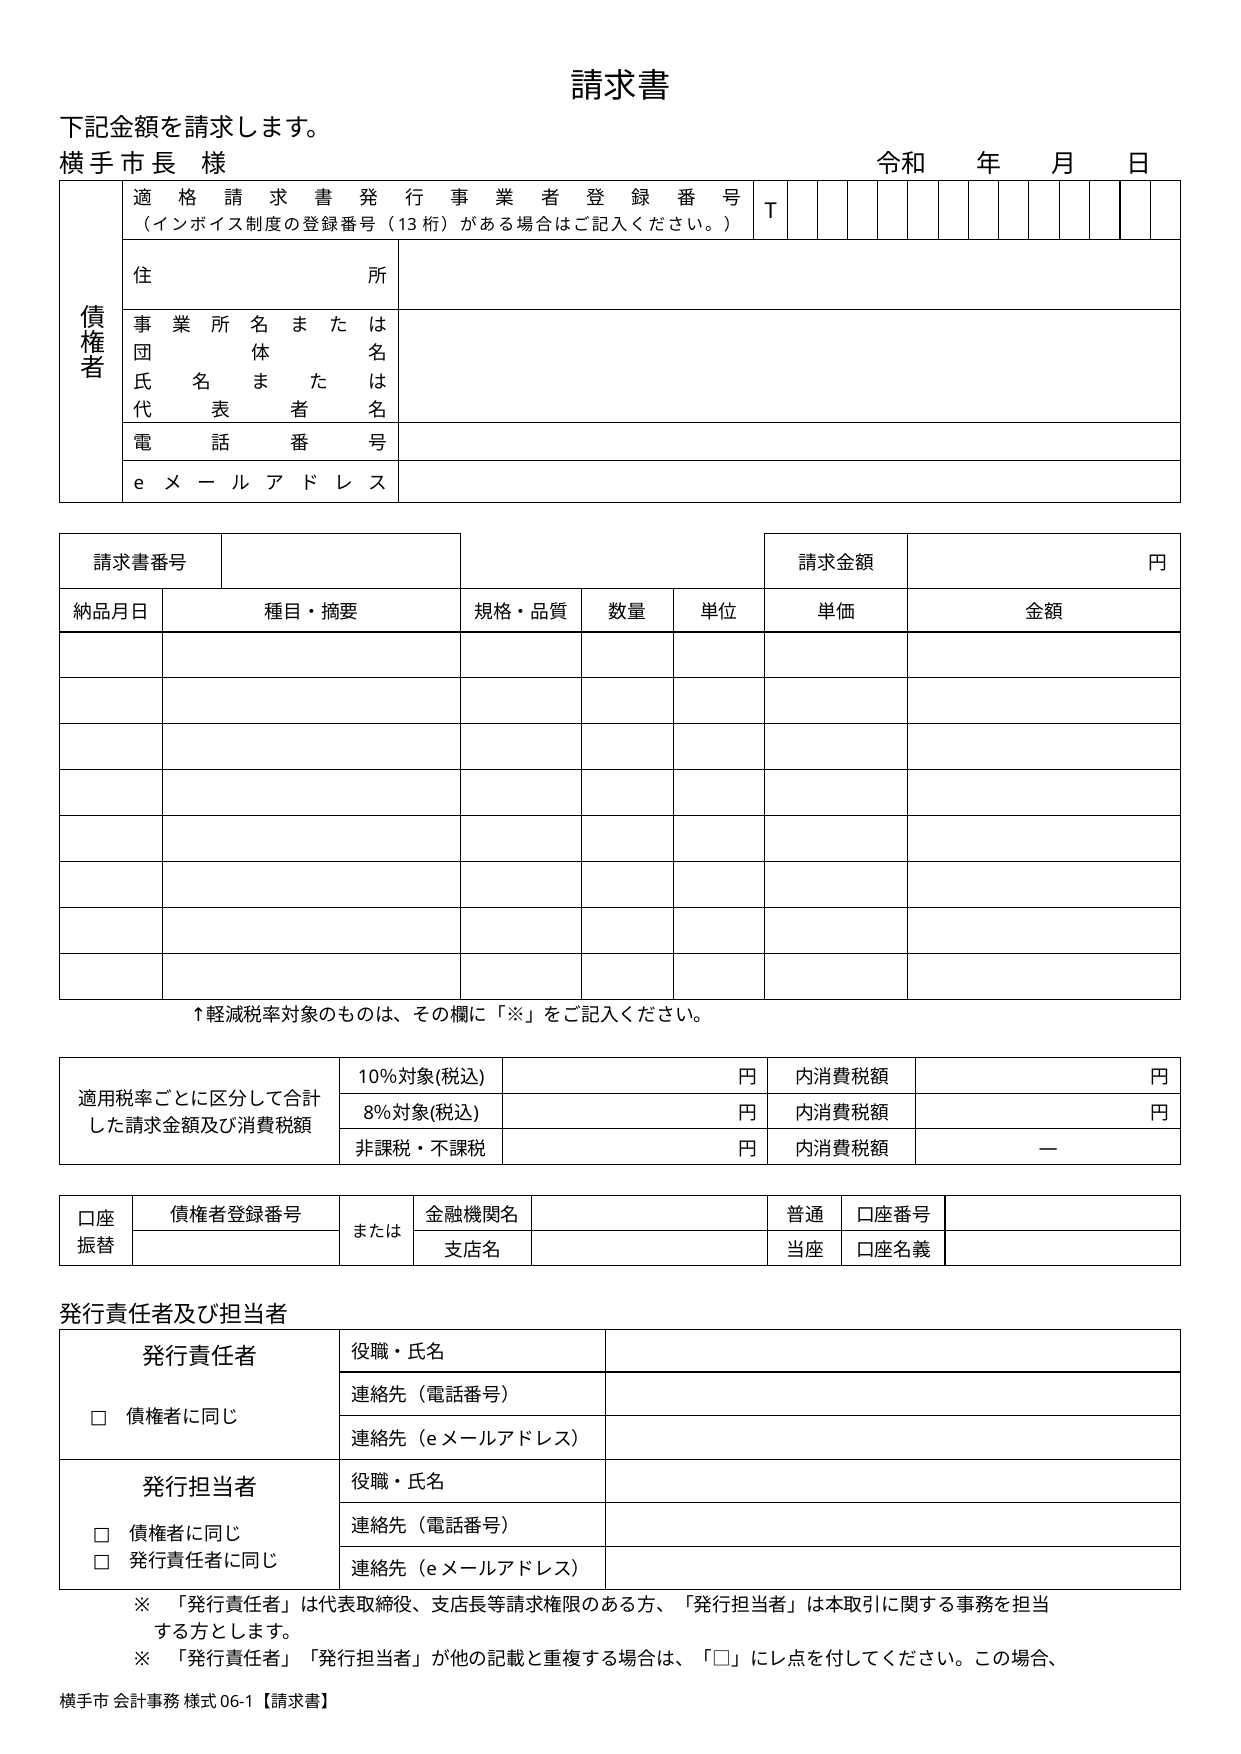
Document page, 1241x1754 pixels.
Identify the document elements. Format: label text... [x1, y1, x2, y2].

table_cell [461, 954, 581, 999]
table_cell [674, 908, 764, 953]
table_cell [461, 724, 581, 769]
table_cell 連絡先（eメールアドレス） [340, 1547, 605, 1588]
table_cell [765, 816, 907, 861]
table_cell [399, 365, 1180, 422]
table_cell eメールアドレス [123, 461, 398, 502]
table_cell 電話番号 [123, 423, 398, 460]
table_cell [908, 633, 1180, 677]
table_cell [60, 816, 162, 861]
table_cell [399, 240, 1180, 309]
table_header 口座 振替 [60, 1196, 132, 1265]
table_cell [582, 678, 673, 723]
table_header [1029, 181, 1059, 239]
table_cell 口座名義 [842, 1231, 944, 1265]
table_cell [163, 678, 460, 723]
text ※ 「発行責任者」は代表取締役、支店長等請求権限のある方、「発行担当者」は本取引に関する事務を担当 [59, 1590, 1181, 1617]
table_cell 金額 [908, 589, 1180, 631]
table_cell 種目・摘要 [163, 589, 460, 631]
table_header または [340, 1196, 413, 1265]
table_cell [908, 770, 1180, 815]
table_header 10％対象(税込) [340, 1058, 502, 1093]
table_header [1121, 181, 1150, 239]
table_header 口座番号 [842, 1196, 944, 1230]
table_header [818, 181, 847, 239]
text 発行責任者及び担当者 [59, 1296, 1181, 1329]
table_header [461, 533, 764, 588]
table_cell 氏名または [123, 365, 398, 393]
table_cell 規格・品質 [461, 589, 581, 631]
table_cell [582, 862, 673, 907]
table_cell [606, 1460, 1180, 1502]
table_cell 内消費税額 [768, 1129, 915, 1164]
table_cell [60, 908, 162, 953]
table_cell 非課税・不課税 [340, 1129, 502, 1164]
table_cell [461, 633, 581, 677]
table_header 適格請求書発行事業者登録番号 [123, 181, 753, 209]
table_cell 代表者名 [123, 394, 398, 422]
table_cell [606, 1373, 1180, 1415]
table_cell ― [916, 1129, 1180, 1164]
table_header [1060, 181, 1089, 239]
table_cell [908, 862, 1180, 907]
table_header 円 [1139, 1058, 1180, 1093]
table_cell □ 債権者に同じ □ 発行責任者に同じ [60, 1502, 339, 1588]
table_cell [765, 908, 907, 953]
table_cell [606, 1416, 1180, 1459]
table_cell 円 [1139, 1094, 1180, 1128]
table_header [908, 181, 938, 239]
table_header 発行責任者 [60, 1330, 339, 1371]
table_cell 数量 [582, 589, 673, 631]
table_cell [163, 816, 460, 861]
table_header [532, 1196, 767, 1230]
table_header T [754, 181, 787, 239]
table_cell 連絡先（電話番号） [340, 1503, 605, 1546]
table_cell [461, 816, 581, 861]
table_cell [461, 908, 581, 953]
table_cell [582, 954, 673, 999]
table_cell [908, 724, 1180, 769]
table_cell [60, 724, 162, 769]
table_cell [163, 770, 460, 815]
table_cell 当座 [768, 1231, 841, 1265]
table_cell （インボイス制度の登録番号（13桁）がある場合はご記入ください。） [123, 210, 753, 239]
table_cell [606, 1547, 1180, 1588]
table_cell [399, 310, 1180, 365]
table_header [969, 181, 998, 239]
table_cell [674, 770, 764, 815]
text 横 手 市 長 様 令和 年 月 日 [59, 143, 1181, 180]
table_header 役職・氏名 [340, 1330, 605, 1371]
table_header 金融機関名 [414, 1196, 531, 1230]
table_cell [399, 461, 1180, 502]
table_cell [674, 633, 764, 677]
table_cell [765, 862, 907, 907]
table_cell [163, 862, 460, 907]
table_header [908, 534, 1137, 588]
text ※ 「発行責任者」「発行担当者」が他の記載と重複する場合は、「□」にレ点を付してください。この場合、 [59, 1644, 1181, 1671]
table_cell 円 [727, 1129, 767, 1164]
table_cell [916, 1094, 1139, 1128]
table_cell 連絡先（電話番号） [340, 1373, 605, 1415]
table_cell 円 [727, 1094, 767, 1128]
table_cell [60, 770, 162, 815]
table_cell 単価 [765, 589, 907, 631]
table_cell [765, 678, 907, 723]
table_cell [674, 954, 764, 999]
table_cell [461, 678, 581, 723]
table_header 請求書番号 [60, 534, 221, 588]
table_header 普通 [768, 1196, 841, 1230]
table_cell [582, 770, 673, 815]
table_cell [60, 862, 162, 907]
table_cell [674, 862, 764, 907]
table_cell [765, 954, 907, 999]
table_header [946, 1196, 1180, 1230]
text する方とします。 [59, 1617, 1181, 1644]
table_cell [765, 770, 907, 815]
table_header [848, 181, 877, 239]
table_cell [532, 1231, 767, 1265]
table_cell [606, 1503, 1180, 1546]
table_cell 発行担当者 [60, 1460, 339, 1502]
table_cell [582, 724, 673, 769]
table_cell [765, 724, 907, 769]
table_cell 単位 [674, 589, 764, 631]
table_cell [674, 724, 764, 769]
table_cell [60, 678, 162, 723]
text 下記金額を請求します。 [59, 107, 1181, 143]
table_cell 役職・氏名 [340, 1460, 605, 1502]
table_header 債権者登録番号 [133, 1196, 339, 1230]
table_cell [582, 816, 673, 861]
table_cell 団体名 [123, 337, 398, 365]
table_cell [674, 678, 764, 723]
table_cell [908, 816, 1180, 861]
table_cell □ 債権者に同じ [60, 1371, 339, 1459]
table_cell [503, 1129, 727, 1164]
table_header [222, 534, 460, 588]
table_cell [461, 862, 581, 907]
table_header 債権者 [60, 181, 122, 502]
text ↑軽減税率対象のものは、その欄に「※」をご記入ください。 [59, 1000, 1181, 1027]
table_cell 納品月日 [60, 589, 162, 631]
table_header 請求金額 [765, 534, 907, 588]
table_header [1090, 181, 1119, 239]
table_cell [399, 423, 1180, 460]
table_cell [503, 1094, 727, 1128]
table_cell [133, 1231, 339, 1265]
table_header 円 [727, 1058, 767, 1093]
table_cell 内消費税額 [768, 1094, 915, 1128]
table_cell [461, 770, 581, 815]
table_cell 8％対象(税込) [340, 1094, 502, 1128]
table_cell [163, 633, 460, 677]
table_cell [163, 954, 460, 999]
table_header [916, 1058, 1139, 1093]
table_cell [163, 724, 460, 769]
table_header [503, 1058, 727, 1093]
table_header 内消費税額 [768, 1058, 915, 1093]
table_header 円 [1137, 534, 1180, 588]
text 請求書 [59, 59, 1181, 107]
table_cell [946, 1231, 1180, 1265]
table_cell [908, 954, 1180, 999]
table_cell [163, 908, 460, 953]
table_header [939, 181, 968, 239]
table_cell [582, 633, 673, 677]
table_cell 事業所名または [123, 310, 398, 337]
table_cell [60, 954, 162, 999]
table_cell [765, 633, 907, 677]
table_cell 支店名 [414, 1231, 531, 1265]
table_header 適用税率ごとに区分して合計 した請求金額及び消費税額 [60, 1058, 339, 1164]
table_header [878, 181, 907, 239]
table_cell [582, 908, 673, 953]
table_cell [674, 816, 764, 861]
table_cell 連絡先（eメールアドレス） [340, 1416, 605, 1459]
table_header [788, 181, 817, 239]
table_cell [908, 908, 1180, 953]
table_cell [60, 633, 162, 677]
table_header [606, 1330, 1180, 1371]
table_cell [908, 678, 1180, 723]
table_cell 住所 [123, 240, 398, 309]
table_header [1151, 181, 1180, 239]
table_header [999, 181, 1028, 239]
